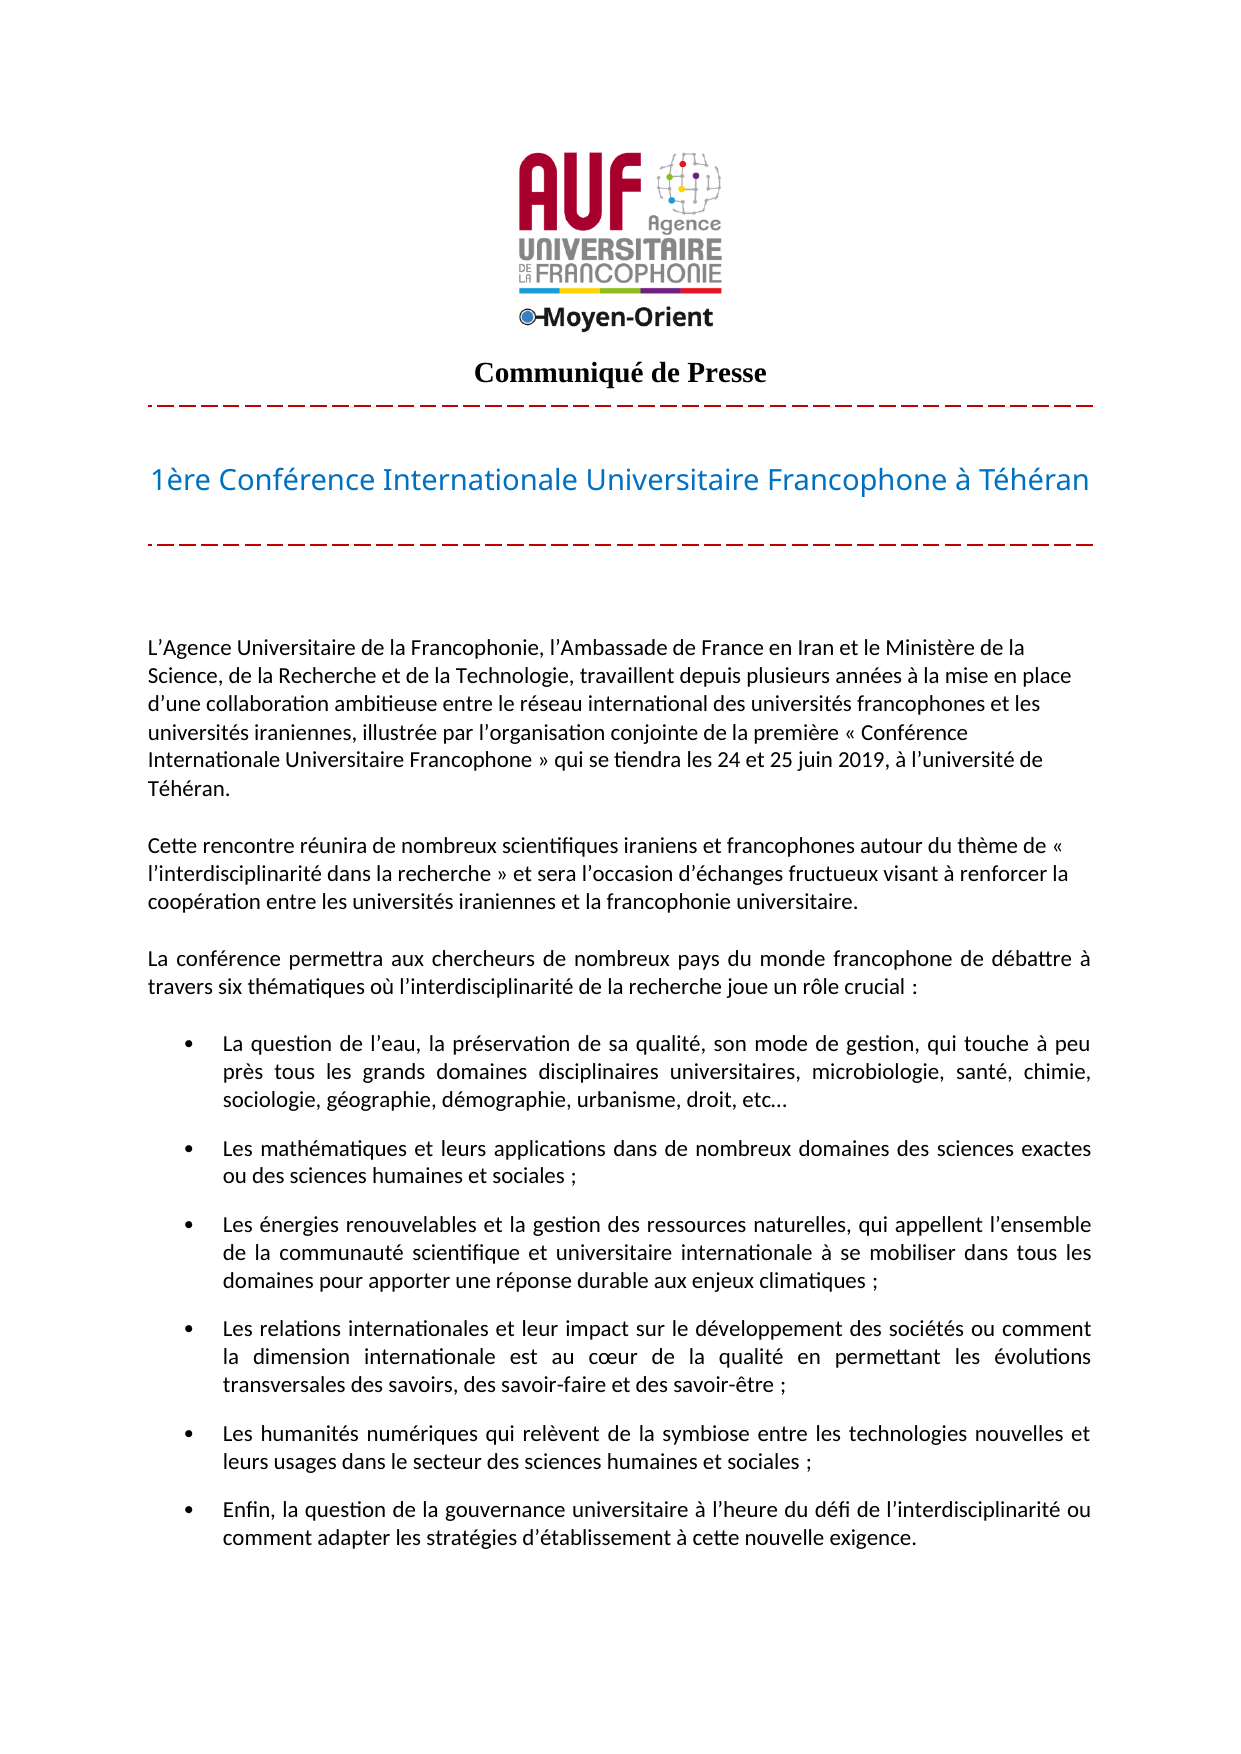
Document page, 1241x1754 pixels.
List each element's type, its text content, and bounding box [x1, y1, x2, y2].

text Cette rencontre réunira de nombreux scientifiques iraniens et francophones autour du thème de « l’interdisciplinarité dans la recherche » et sera l’occasion d’échanges fructueux visant à renforcer la coopération entre les universités iraniennes et la francophonie universitaire. [148, 831, 1093, 915]
picture [513, 147, 727, 337]
list Les relations internationales et leur impact sur le développement des sociétés ou comment la dimension internationale est au cœur de la qualité en permettant les évolutions transversales des savoirs, des savoir-faire et des savoir-être ; [185, 1314, 1093, 1398]
text La conférence permettra aux chercheurs de nombreux pays du monde francophone de débattre à travers six thématiques où l’interdisciplinarité de la recherche joue un rôle crucial : [148, 944, 1093, 1000]
list Les énergies renouvelables et la gestion des ressources naturelles, qui appellent l’ensemble de la communauté scientifique et universitaire internationale à se mobiliser dans tous les domaines pour apporter une réponse durable aux enjeux climatiques ; [185, 1210, 1093, 1294]
list Enfin, la question de la gouvernance universitaire à l’heure du défi de l’interdisciplinarité ou comment adapter les stratégies d’établissement à cette nouvelle exigence. [185, 1495, 1093, 1551]
list La question de l’eau, la préservation de sa qualité, son mode de gestion, qui touche à peu près tous les grands domaines disciplinaires universitaires, microbiologie, santé, chimie, sociologie, géographie, démographie, urbanisme, droit, etc… [185, 1029, 1093, 1113]
text 1ère Conférence Internationale Universitaire Francophone à Téhéran [148, 459, 1093, 499]
text L’Agence Universitaire de la Francophonie, l’Ambassade de France en Iran et le Ministère de la Science, de la Recherche et de la Technologie, travaillent depuis plusieurs années à la mise en place d’une collaboration ambitieuse entre le réseau international des universités francophones et les universités iraniennes, illustrée par l’organisation conjointe de la première « Conférence Internationale Universitaire Francophone » qui se tiendra les 24 et 25 juin 2019, à l’université de Téhéran. [148, 633, 1093, 802]
list Les humanités numériques qui relèvent de la symbiose entre les technologies nouvelles et leurs usages dans le secteur des sciences humaines et sociales ; [185, 1419, 1093, 1475]
list Les mathématiques et leurs applications dans de nombreux domaines des sciences exactes ou des sciences humaines et sociales ; [185, 1134, 1093, 1190]
text Communiqué de Presse [148, 355, 1093, 407]
